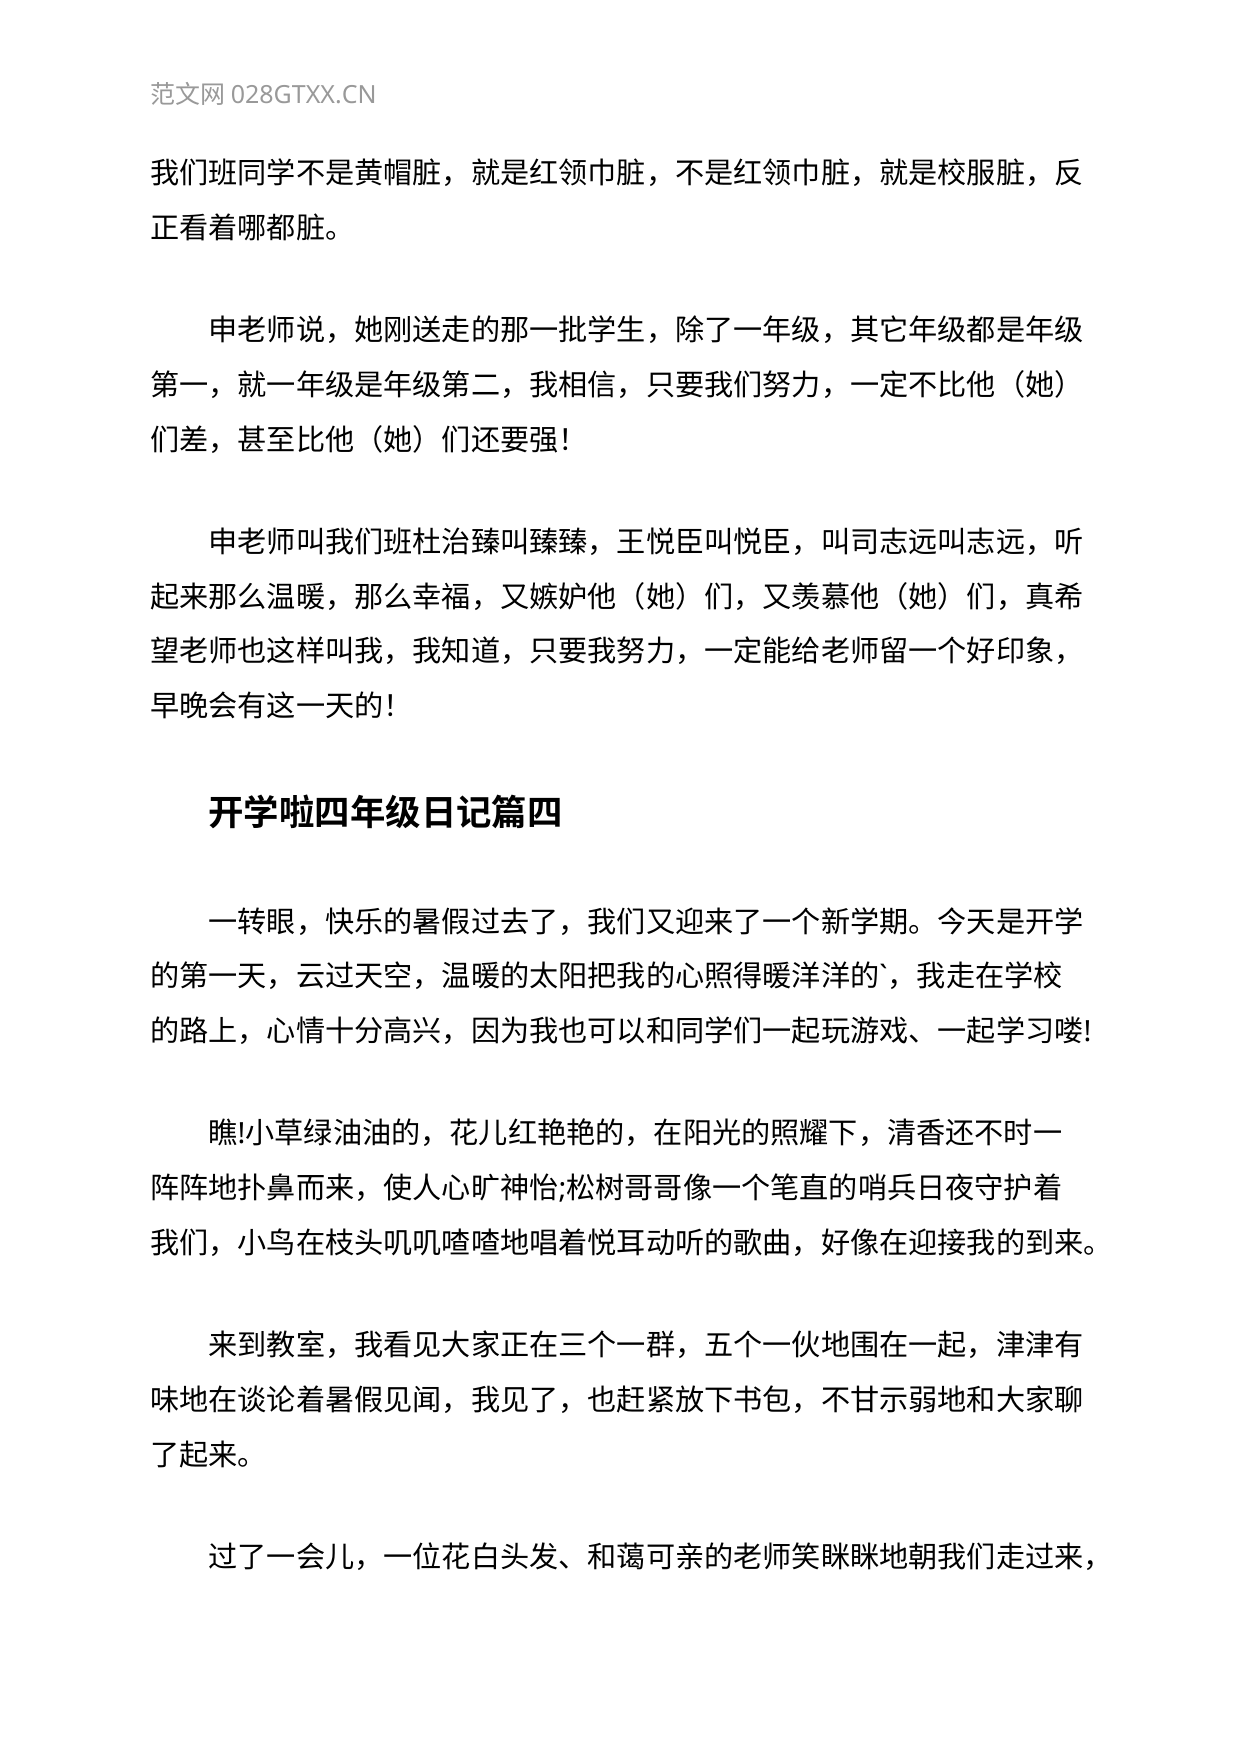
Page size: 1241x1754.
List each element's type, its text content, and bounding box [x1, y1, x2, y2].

text 申老师说，她刚送走的那一批学生，除了一年级，其它年级都是年级第一，就一年级是年级第二，我相信，只要我们努力，一定不比他（她）们差，甚至比他（她）们还要强！ [150, 307, 1090, 459]
text 瞧!小草绿油油的，花儿红艳艳的，在阳光的照耀下，清香还不时一阵阵地扑鼻而来，使人心旷神怡;松树哥哥像一个笔直的哨兵日夜守护着我们，小鸟在枝头叽叽喳喳地唱着悦耳动听的歌曲，好像在迎接我的到来。 [150, 1110, 1090, 1262]
text 来到教室，我看见大家正在三个一群，五个一伙地围在一起，津津有味地在谈论着暑假见闻，我见了，也赶紧放下书包，不甘示弱地和大家聊了起来。 [150, 1322, 1090, 1474]
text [150, 150, 1090, 247]
text 开学啦四年级日记篇四 [150, 785, 1090, 836]
text 申老师叫我们班杜治臻叫臻臻，王悦臣叫悦臣，叫司志远叫志远，听起来那么温暖，那么幸福，又嫉妒他（她）们，又羡慕他（她）们，真希望老师也这样叫我，我知道，只要我努力，一定能给老师留一个好印象，早晚会有这一天的！ [150, 518, 1090, 725]
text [150, 1533, 1090, 1576]
text 一转眼，快乐的暑假过去了，我们又迎来了一个新学期。今天是开学的第一天，云过天空，温暖的太阳把我的心照得暖洋洋的`，我走在学校的路上，心情十分高兴，因为我也可以和同学们一起玩游戏、一起学习喽! [150, 898, 1090, 1050]
